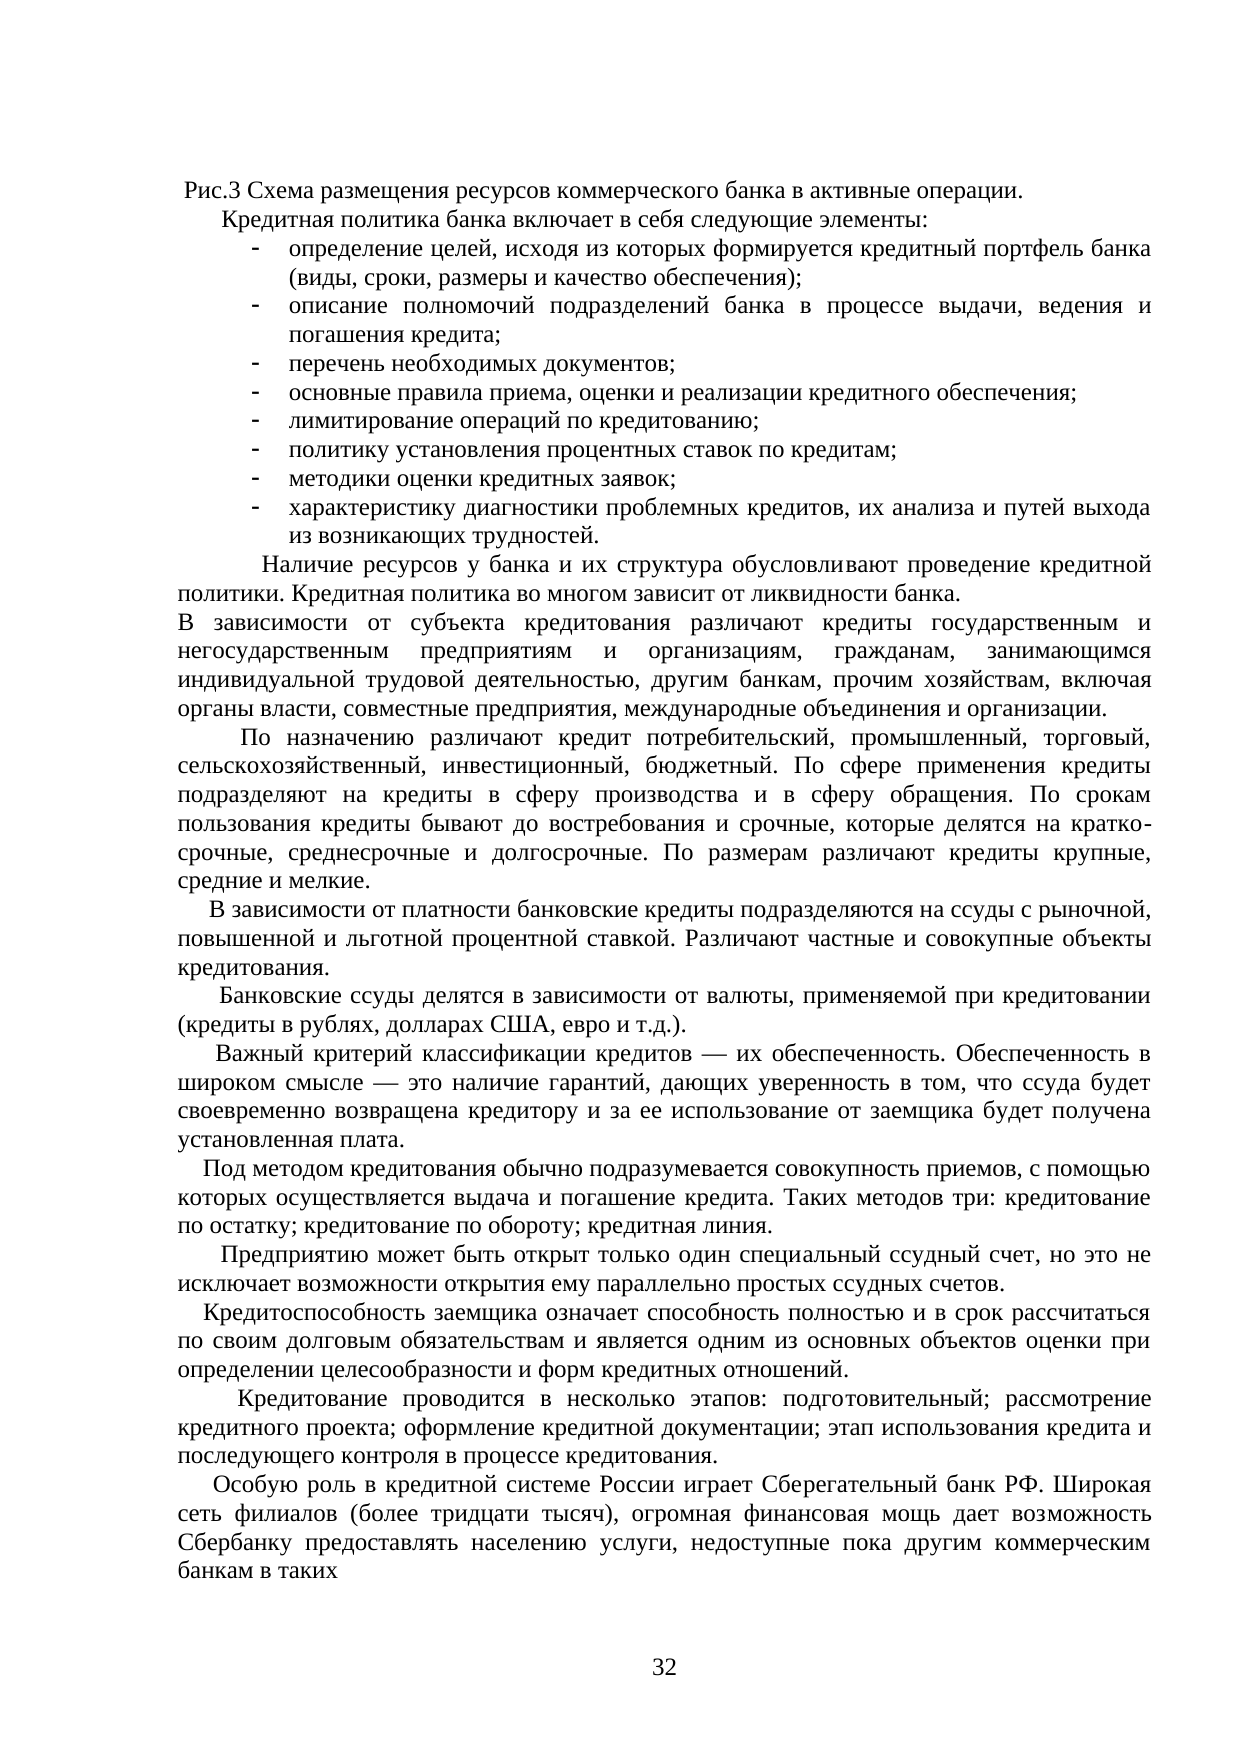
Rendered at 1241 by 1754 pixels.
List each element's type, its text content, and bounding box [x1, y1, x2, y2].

text По назначению различают кредит потребительский, промышленный, торговый, сельскохозяйственный, инвестиционный, бюджетный. По сфере применения кредиты подразделяют на кредиты в сферу производства и в сферу обращения. По срокам пользования кредиты бывают до востребования и срочные, которые делятся на краткосрочные, среднесрочные и долгосрочные. По размерам различают кредиты крупные, средние и мелкие. [177, 722, 1152, 894]
text Кредитование проводится в несколько этапов: подготовительный; рассмотрение кредитного проекта; оформление кредитной документации; этап использования кредита и последующего контроля в процессе кредитования. [177, 1383, 1152, 1469]
list перечень необходимых документов; [251, 348, 1152, 377]
list методики оценки кредитных заявок; [251, 463, 1152, 492]
text Кредитоспособность заемщика означает способность полностью и в срок рассчитаться по своим долговым обязательствам и является одним из основных объектов оценки при определении целесообразности и форм кредитных отношений. [177, 1297, 1152, 1383]
list описание полномочий подразделений банка в процессе выдачи, ведения и погашения кредита; [251, 291, 1152, 348]
text Банковские ссуды делятся в зависимости от валюты, применяемой при кредитовании (кредиты в рублях, долларах США, евро и т.д.). [177, 981, 1152, 1038]
text В зависимости от платности банковские кредиты подразделяются на ссуды с рыночной, повышенной и льготной процентной ставкой. Различают частные и совокупные объекты кредитования. [177, 894, 1152, 981]
list определение целей, исходя из которых формируется кредитный портфель банка (виды, сроки, размеры и качество обеспечения); [251, 233, 1152, 291]
text В зависимости от субъекта кредитования различают кредиты государственным и негосударственным предприятиям и организациям, гражданам, занимающимся индивидуальной трудовой деятельностью, другим банкам, прочим хозяйствам, включая органы власти, совместные предприятия, международные объединения и организации. [177, 607, 1152, 722]
text Важный критерий классификации кредитов — их обеспеченность. Обеспеченность в широком смысле — это наличие гарантий, дающих уверенность в том, что ссуда будет своевременно возвращена кредитору и за ее использование от заемщика будет получена установленная плата. [177, 1038, 1152, 1153]
list характеристику диагностики проблемных кредитов, их анализа и путей выхода из возникающих трудностей. [251, 492, 1152, 549]
text Особую роль в кредитной системе России играет Сберегательный банк РФ. Широкая сеть филиалов (более тридцати тысяч), огромная финансовая мощь дает возможность Сбербанку предоставлять населению услуги, недоступные пока другим коммерческим банкам в таких [177, 1469, 1152, 1584]
text Предприятию может быть открыт только один специальный ссудный счет, но это не исключает возможности открытия ему параллельно простых ссудных счетов. [177, 1239, 1152, 1297]
text Наличие ресурсов у банка и их структура обусловливают проведение кредитной политики. Кредитная политика во многом зависит от ликвидности банка. [177, 549, 1152, 607]
list лимитирование операций по кредитованию; [251, 406, 1152, 434]
text Рис.3 Схема размещения ресурсов коммерческого банка в активные операции. [177, 176, 1152, 204]
list политику установления процентных ставок по кредитам; [251, 434, 1152, 463]
text Под методом кредитования обычно подразумевается совокупность приемов, с помощью которых осуществляется выдача и погашение кредита. Таких методов три: кредитование по остатку; кредитование по обороту; кредитная линия. [177, 1153, 1152, 1239]
list основные правила приема, оценки и реализации кредитного обеспечения; [251, 377, 1152, 406]
text Кредитная политика банка включает в себя следующие элементы: [177, 204, 1152, 233]
